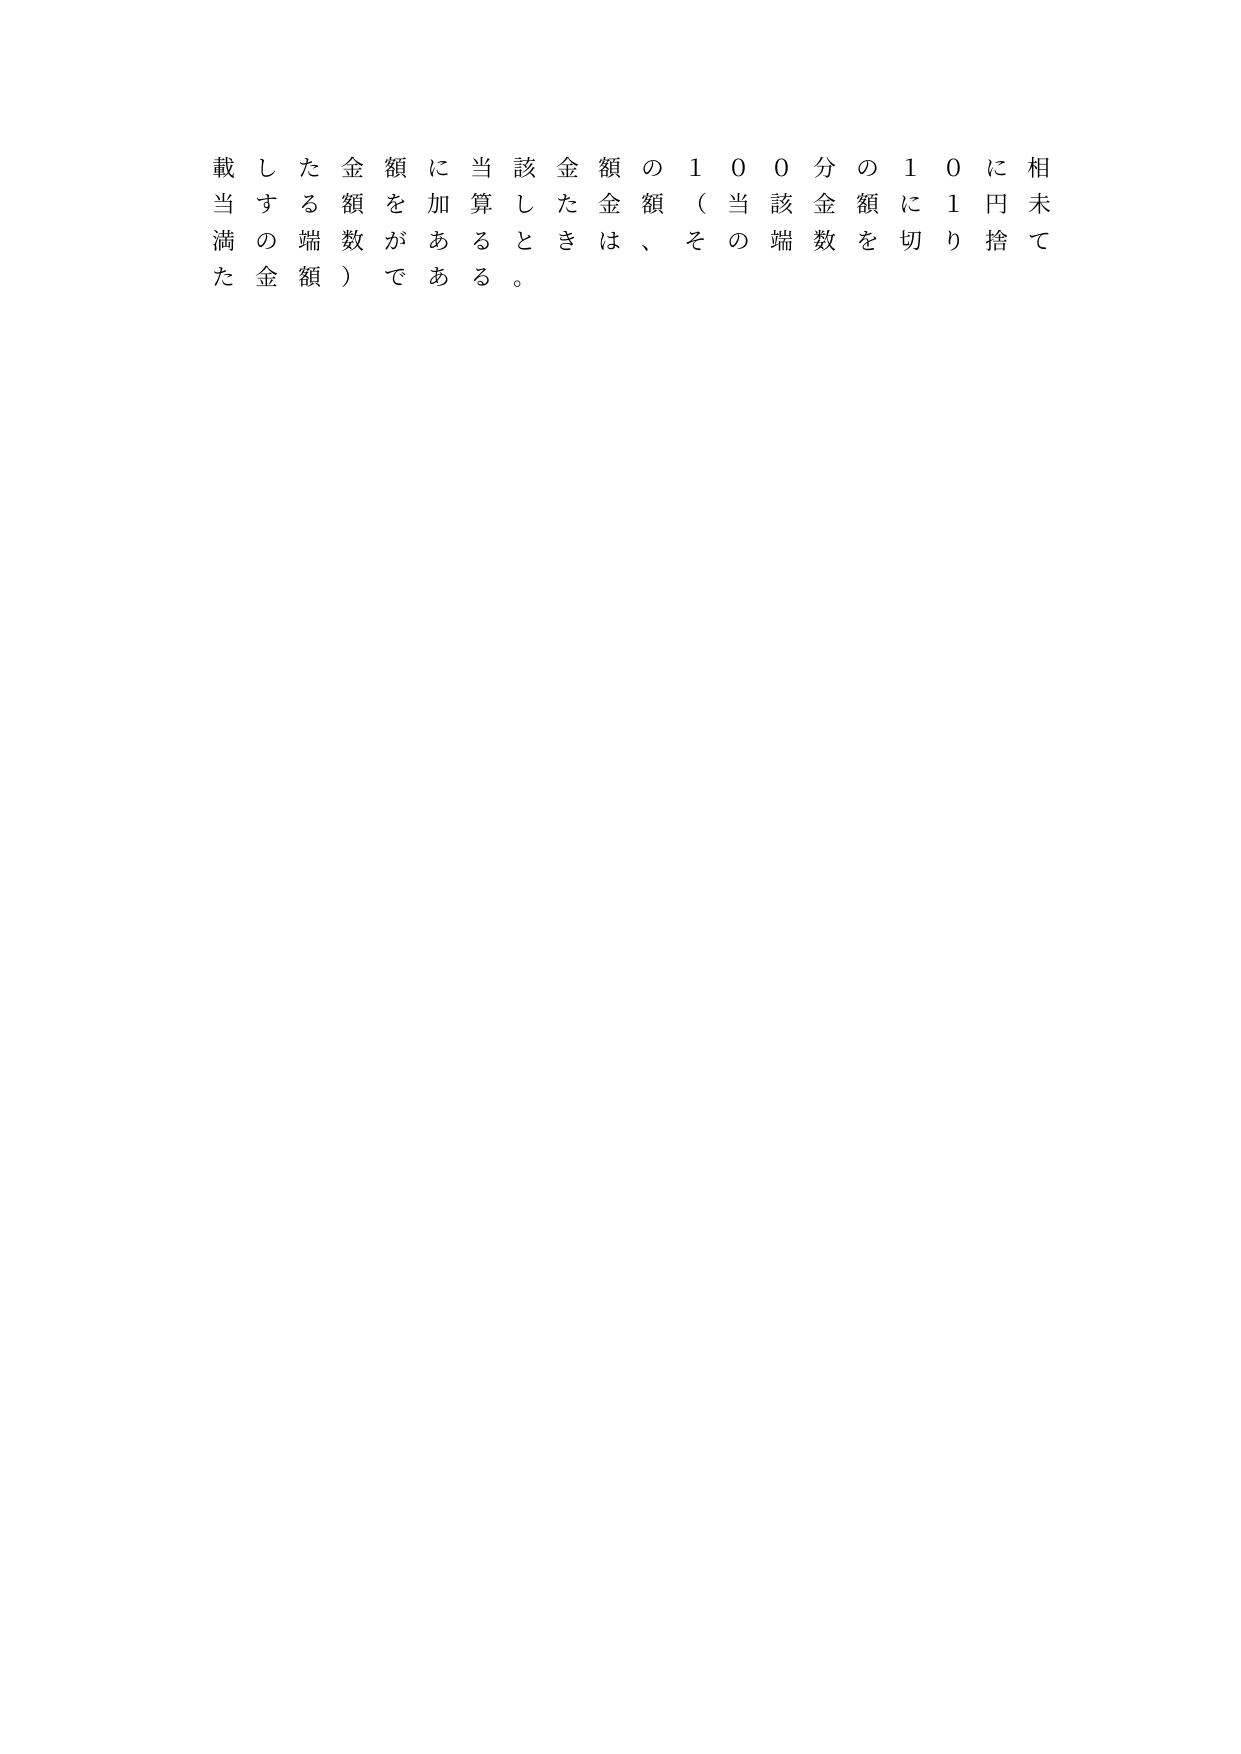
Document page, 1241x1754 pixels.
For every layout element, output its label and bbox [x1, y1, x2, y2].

text [148, 149, 1092, 294]
